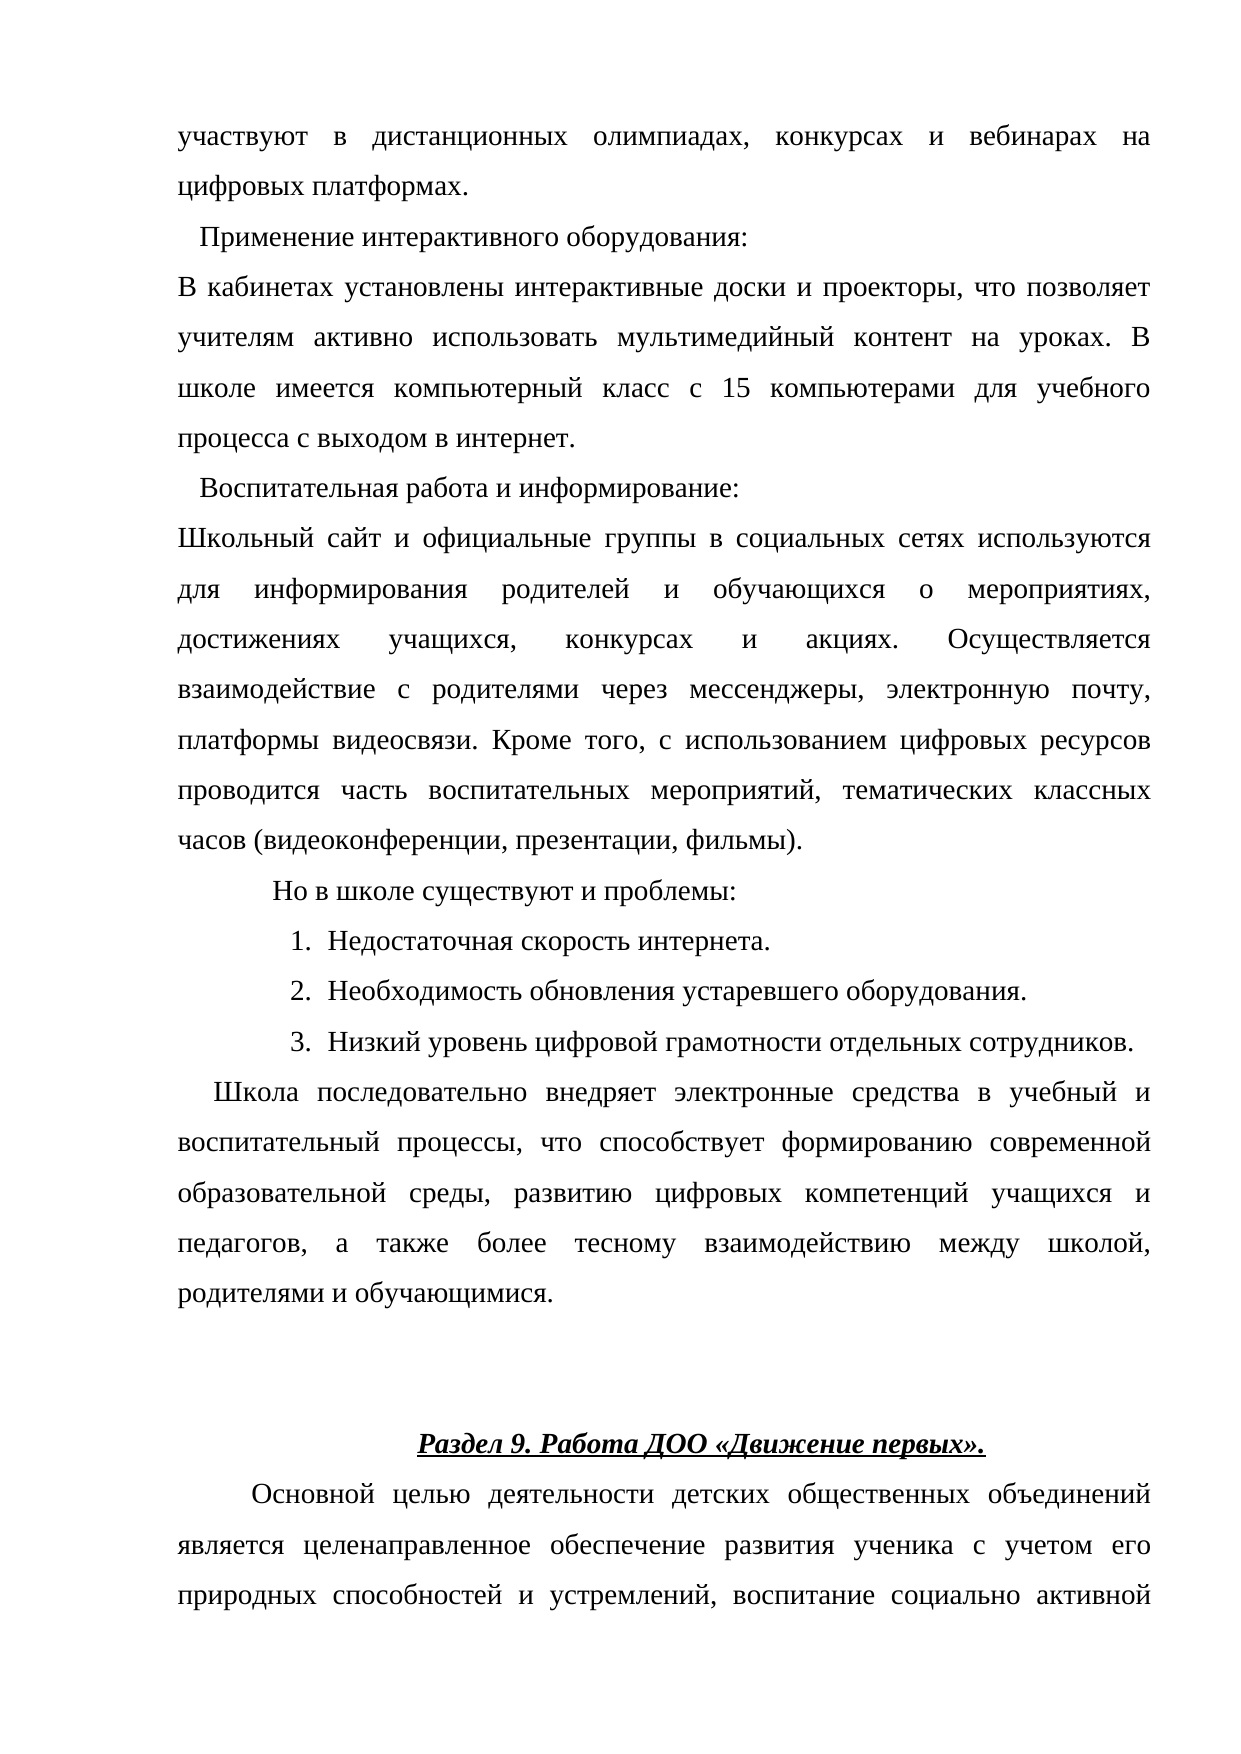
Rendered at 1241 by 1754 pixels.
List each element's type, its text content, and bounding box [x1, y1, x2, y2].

text Раздел 9. Работа ДОО «Движение первых». [177, 1426, 1152, 1460]
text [177, 1477, 1152, 1611]
text Школа последовательно внедряет электронные средства в учебный и воспитательный процессы, что способствует формированию современной образовательной среды, развитию цифровых компетенций учащихся и педагогов, а также более тесному взаимодействию между школой, родителями и обучающимися. [177, 1074, 1152, 1309]
text Применение интерактивного оборудования: [177, 219, 1152, 252]
text Школьный сайт и официальные группы в социальных сетях используются для информирования родителей и обучающихся о мероприятиях, достижениях учащихся, конкурсах и акциях. Осуществляется взаимодействие с родителями через мессенджеры, электронную почту, платформы видеосвязи. Кроме того, с использованием цифровых ресурсов проводится часть воспитательных мероприятий, тематических классных часов (видеоконференции, презентации, фильмы). [177, 521, 1152, 856]
text Но в школе существуют и проблемы: [177, 873, 1152, 906]
list Низкий уровень цифровой грамотности отдельных сотрудников. [290, 1024, 1152, 1057]
list Необходимость обновления устаревшего оборудования. [290, 973, 1152, 1007]
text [177, 118, 1152, 202]
text Воспитательная работа и информирование: [177, 470, 1152, 504]
list Недостаточная скорость интернета. [290, 923, 1152, 957]
text В кабинетах установлены интерактивные доски и проекторы, что позволяет учителям активно использовать мультимедийный контент на уроках. В школе имеется компьютерный класс с 15 компьютерами для учебного процесса с выходом в интернет. [177, 269, 1152, 453]
